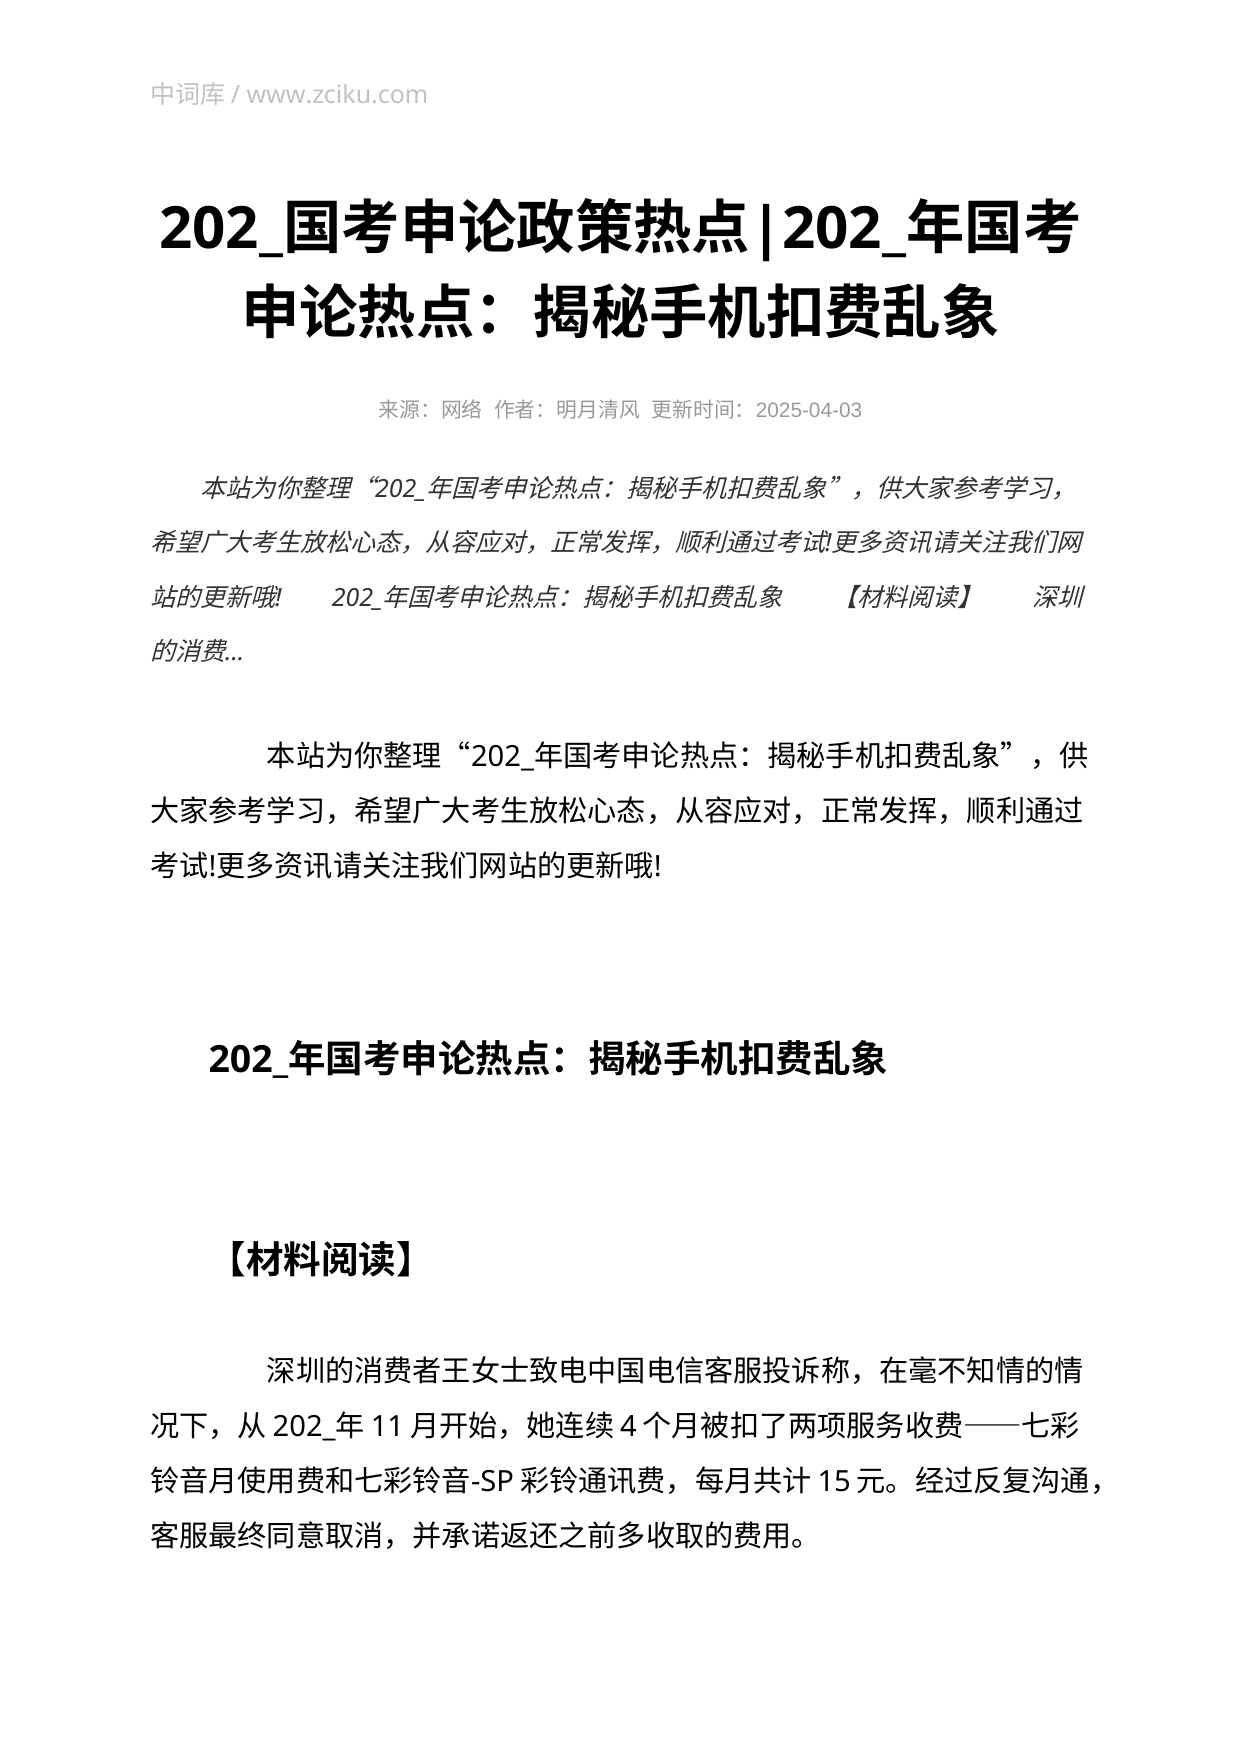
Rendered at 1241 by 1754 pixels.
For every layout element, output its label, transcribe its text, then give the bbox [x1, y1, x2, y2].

text 深圳的消费者王女士致电中国电信客服投诉称，在毫不知情的情况下，从202_年11月开始，她连续4个月被扣了两项服务收费——七彩铃音月使用费和七彩铃音-SP彩铃通讯费，每月共计15元。经过反复沟通，客服最终同意取消，并承诺返还之前多收取的费用。 [150, 1348, 1090, 1555]
text 来源：网络 作者：明月清风 更新时间：2025-04-03 [150, 397, 1090, 421]
text 【材料阅读】 [150, 1230, 1090, 1285]
text 本站为你整理“202_年国考申论热点：揭秘手机扣费乱象”，供大家参考学习，希望广大考生放松心态，从容应对，正常发挥，顺利通过考试!更多资讯请关注我们网站的更新哦! 202_年国考申论热点：揭秘手机扣费乱象 【材料阅读】 深圳的消费... [150, 468, 1090, 668]
text 202_年国考申论热点：揭秘手机扣费乱象 [150, 1029, 1090, 1083]
text 本站为你整理“202_年国考申论热点：揭秘手机扣费乱象”，供大家参考学习，希望广大考生放松心态，从容应对，正常发挥，顺利通过考试!更多资讯请关注我们网站的更新哦! [150, 733, 1090, 885]
subtitle 202_国考申论政策热点|202_年国考申论热点：揭秘手机扣费乱象 [150, 181, 1090, 351]
